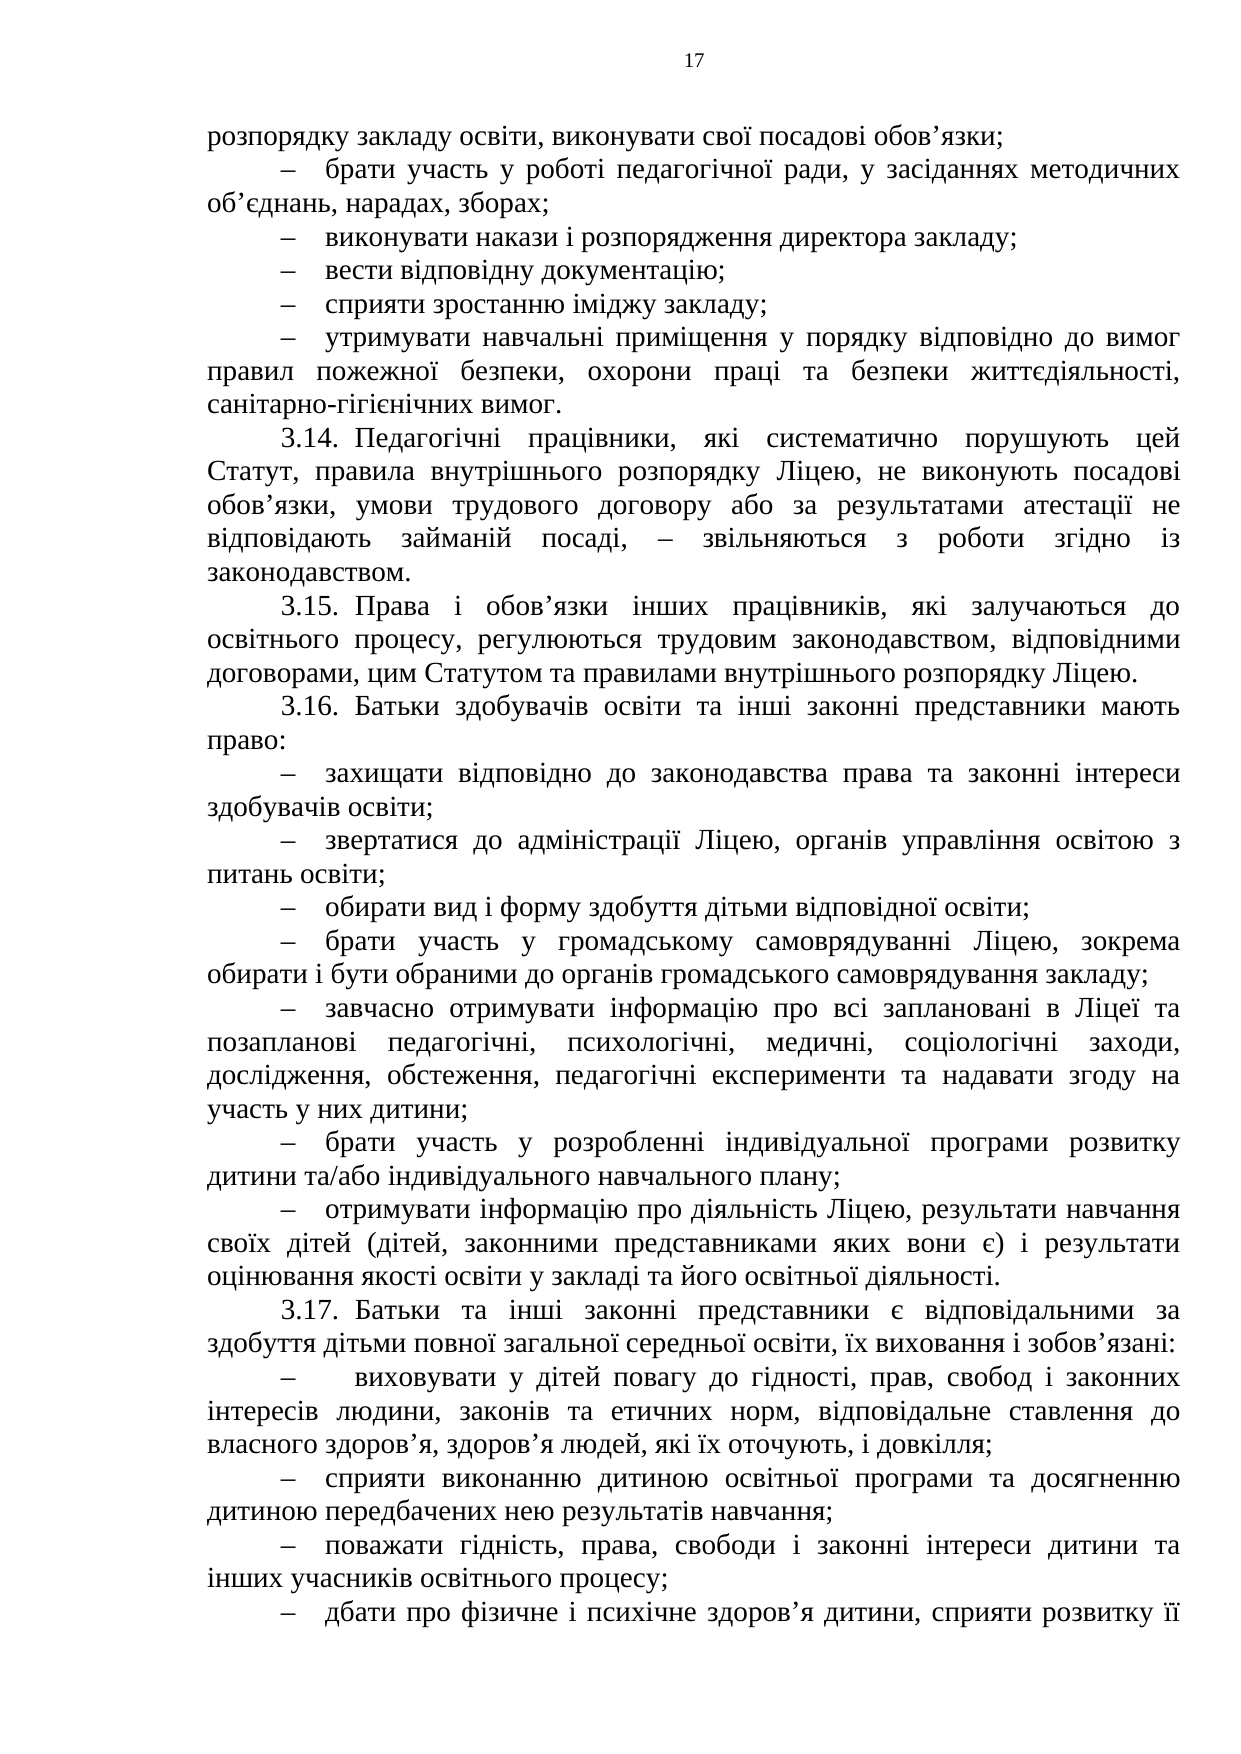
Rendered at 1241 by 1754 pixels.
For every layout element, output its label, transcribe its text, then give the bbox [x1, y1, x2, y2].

list завчасно отримувати інформацію про всі заплановані в Ліцеї та позапланові педагогічні, психологічні, медичні, соціологічні заходи, дослідження, обстеження, педагогічні експерименти та надавати згоду на участь у них дитини; [207, 990, 1181, 1124]
list вести відповідну документацію; [207, 252, 1181, 286]
text – захищати відповідно до законодавства права та законні інтереси здобувачів освіти; [207, 755, 1181, 822]
list брати участь у роботі педагогічної ради, у засіданнях методичних об’єднань, нарадах, зборах; [207, 152, 1181, 219]
text 3.16. Батьки здобувачів освіти та інші законні представники мають право: [207, 688, 1181, 755]
text – отримувати інформацію про діяльність Ліцею, результати навчання своїх дітей (дітей, законними представниками яких вони є) і результати оцінювання якості освіти у закладі та його освітньої діяльності. [207, 1191, 1181, 1292]
list сприяти зростанню іміджу закладу; [207, 286, 1181, 319]
list сприяти виконанню дитиною освітньої програми та досягненню дитиною передбачених нею результатів навчання; [207, 1460, 1181, 1527]
text – виховувати у дітей повагу до гідності, прав, свобод і законних інтересів людини, законів та етичних норм, відповідальне ставлення до власного здоров’я, здоров’я людей, які їх оточують, і довкілля; [207, 1359, 1181, 1460]
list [207, 1594, 1181, 1627]
text 3.14. Педагогічні працівники, які систематично порушують цей Статут, правила внутрішнього розпорядку Ліцею, не виконують посадові обов’язки, умови трудового договору або за результатами атестації не відповідають займаній посаді, – звільняються з роботи згідно із законодавством. [207, 420, 1181, 588]
text 3.17. Батьки та інші законні представники є відповідальними за здобуття дітьми повної загальної середньої освіти, їх виховання і зобов’язані: [207, 1292, 1181, 1359]
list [207, 118, 1181, 152]
list брати участь у громадському самоврядуванні Ліцею, зокрема обирати і бути обраними до органів громадського самоврядування закладу; [207, 923, 1181, 990]
list брати участь у розробленні індивідуальної програми розвитку дитини та/або індивідуального навчального плану; [207, 1124, 1181, 1191]
list обирати вид і форму здобуття дітьми відповідної освіти; [207, 889, 1181, 923]
text – утримувати навчальні приміщення у порядку відповідно до вимог правил пожежної безпеки, охорони праці та безпеки життєдіяльності, санітарно-гігієнічних вимог. [207, 319, 1181, 420]
text 3.15. Права і обов’язки інших працівників, які залучаються до освітнього процесу, регулюються трудовим законодавством, відповідними договорами, цим Статутом та правилами внутрішнього розпорядку Ліцею. [207, 588, 1181, 688]
list виконувати накази і розпорядження директора закладу; [207, 219, 1181, 252]
list поважати гідність, права, свободи і законні інтереси дитини та інших учасників освітнього процесу; [207, 1527, 1181, 1594]
list звертатися до адміністрації Ліцею, органів управління освітою з питань освіти; [207, 822, 1181, 889]
